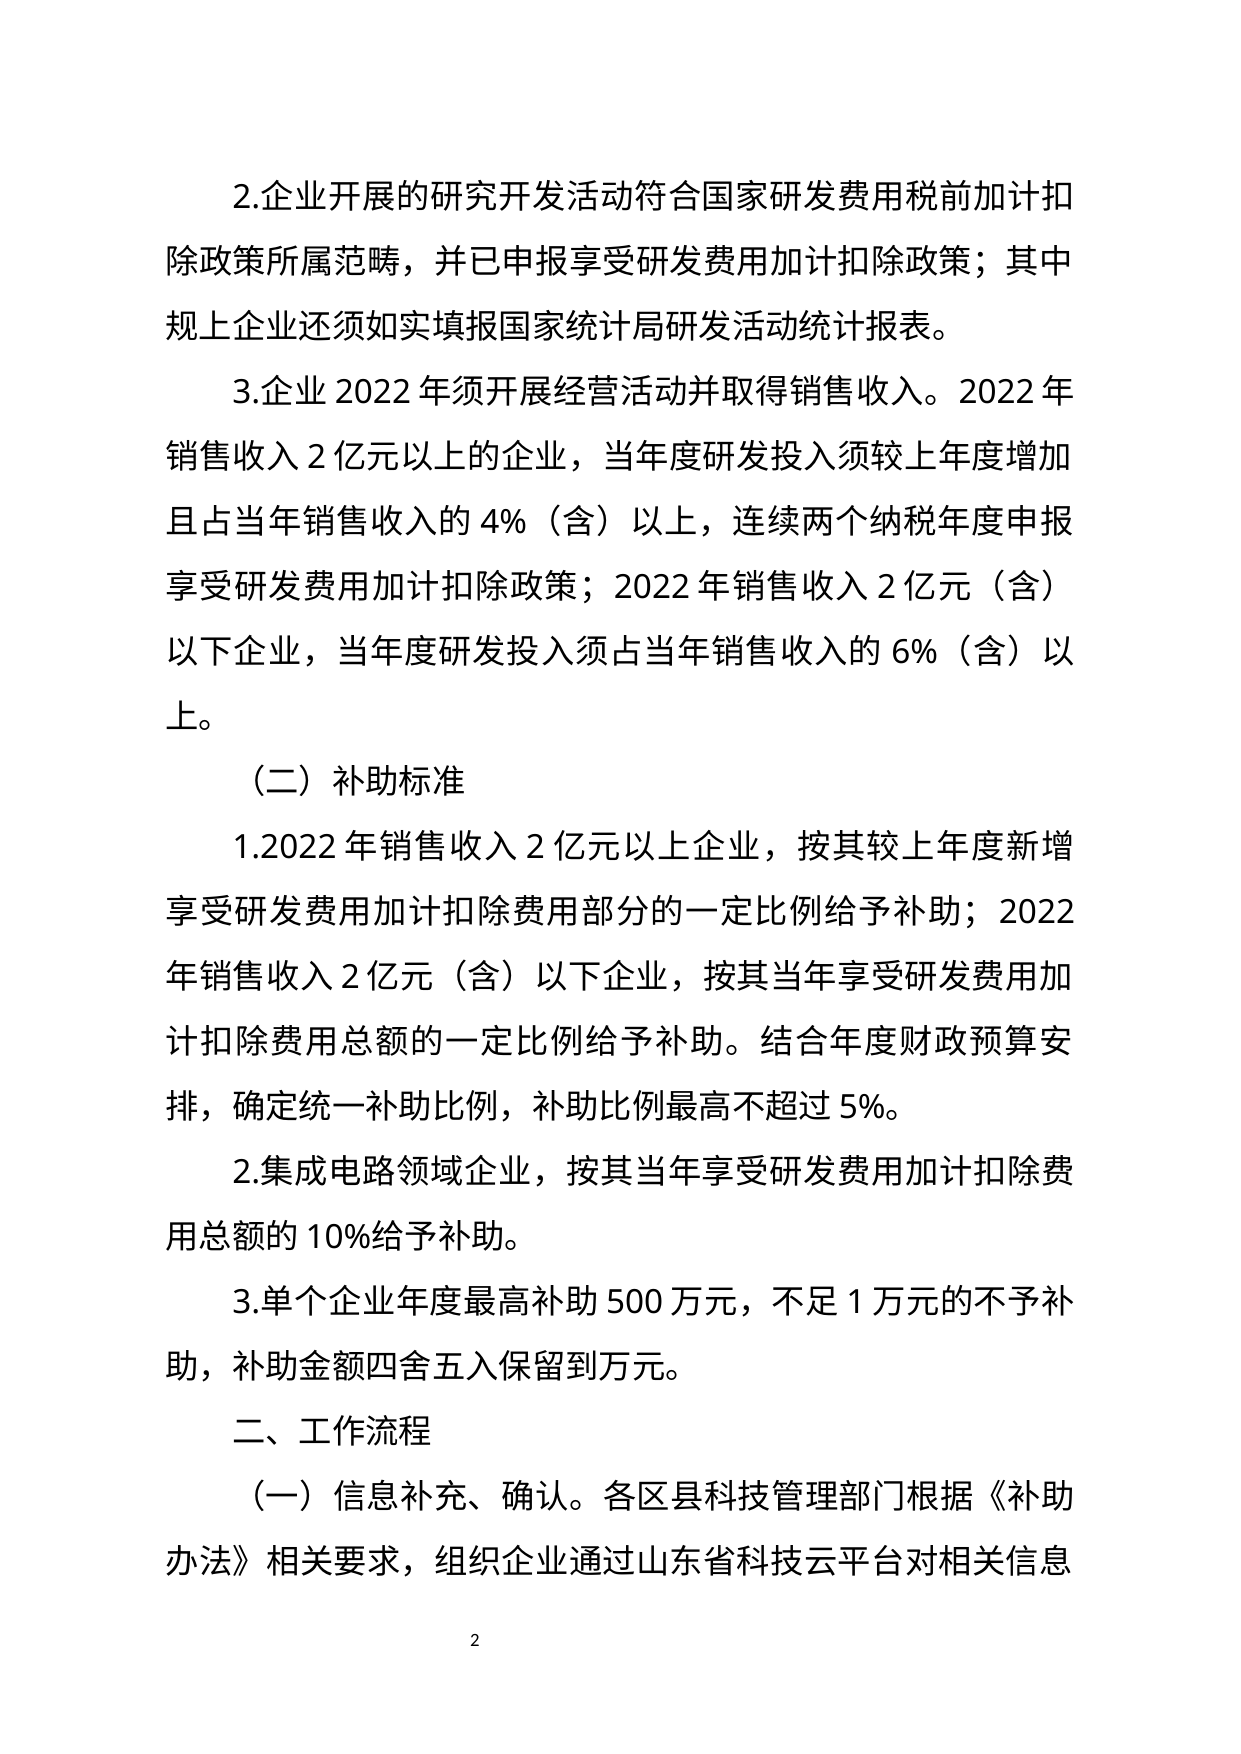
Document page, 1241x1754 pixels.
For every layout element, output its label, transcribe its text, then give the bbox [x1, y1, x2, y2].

text （二）补助标准 [165, 747, 1075, 812]
text 二、工作流程 [165, 1397, 1075, 1462]
text 3.单个企业年度最高补助500万元，不足1万元的不予补助，补助金额四舍五入保留到万元。 [165, 1267, 1075, 1397]
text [165, 1462, 1075, 1592]
text 2.企业开展的研究开发活动符合国家研发费用税前加计扣除政策所属范畴，并已申报享受研发费用加计扣除政策；其中规上企业还须如实填报国家统计局研发活动统计报表。 [165, 162, 1075, 357]
text 1.2022年销售收入2亿元以上企业，按其较上年度新增享受研发费用加计扣除费用部分的一定比例给予补助；2022年销售收入2亿元（含）以下企业，按其当年享受研发费用加计扣除费用总额的一定比例给予补助。结合年度财政预算安排，确定统一补助比例，补助比例最高不超过5%。 [165, 812, 1075, 1137]
text 3.企业2022年须开展经营活动并取得销售收入。2022年销售收入2亿元以上的企业，当年度研发投入须较上年度增加且占当年销售收入的4%（含）以上，连续两个纳税年度申报享受研发费用加计扣除政策；2022年销售收入2亿元（含）以下企业，当年度研发投入须占当年销售收入的6%（含）以上。 [165, 357, 1075, 747]
text 2.集成电路领域企业，按其当年享受研发费用加计扣除费用总额的10%给予补助。 [165, 1137, 1075, 1267]
